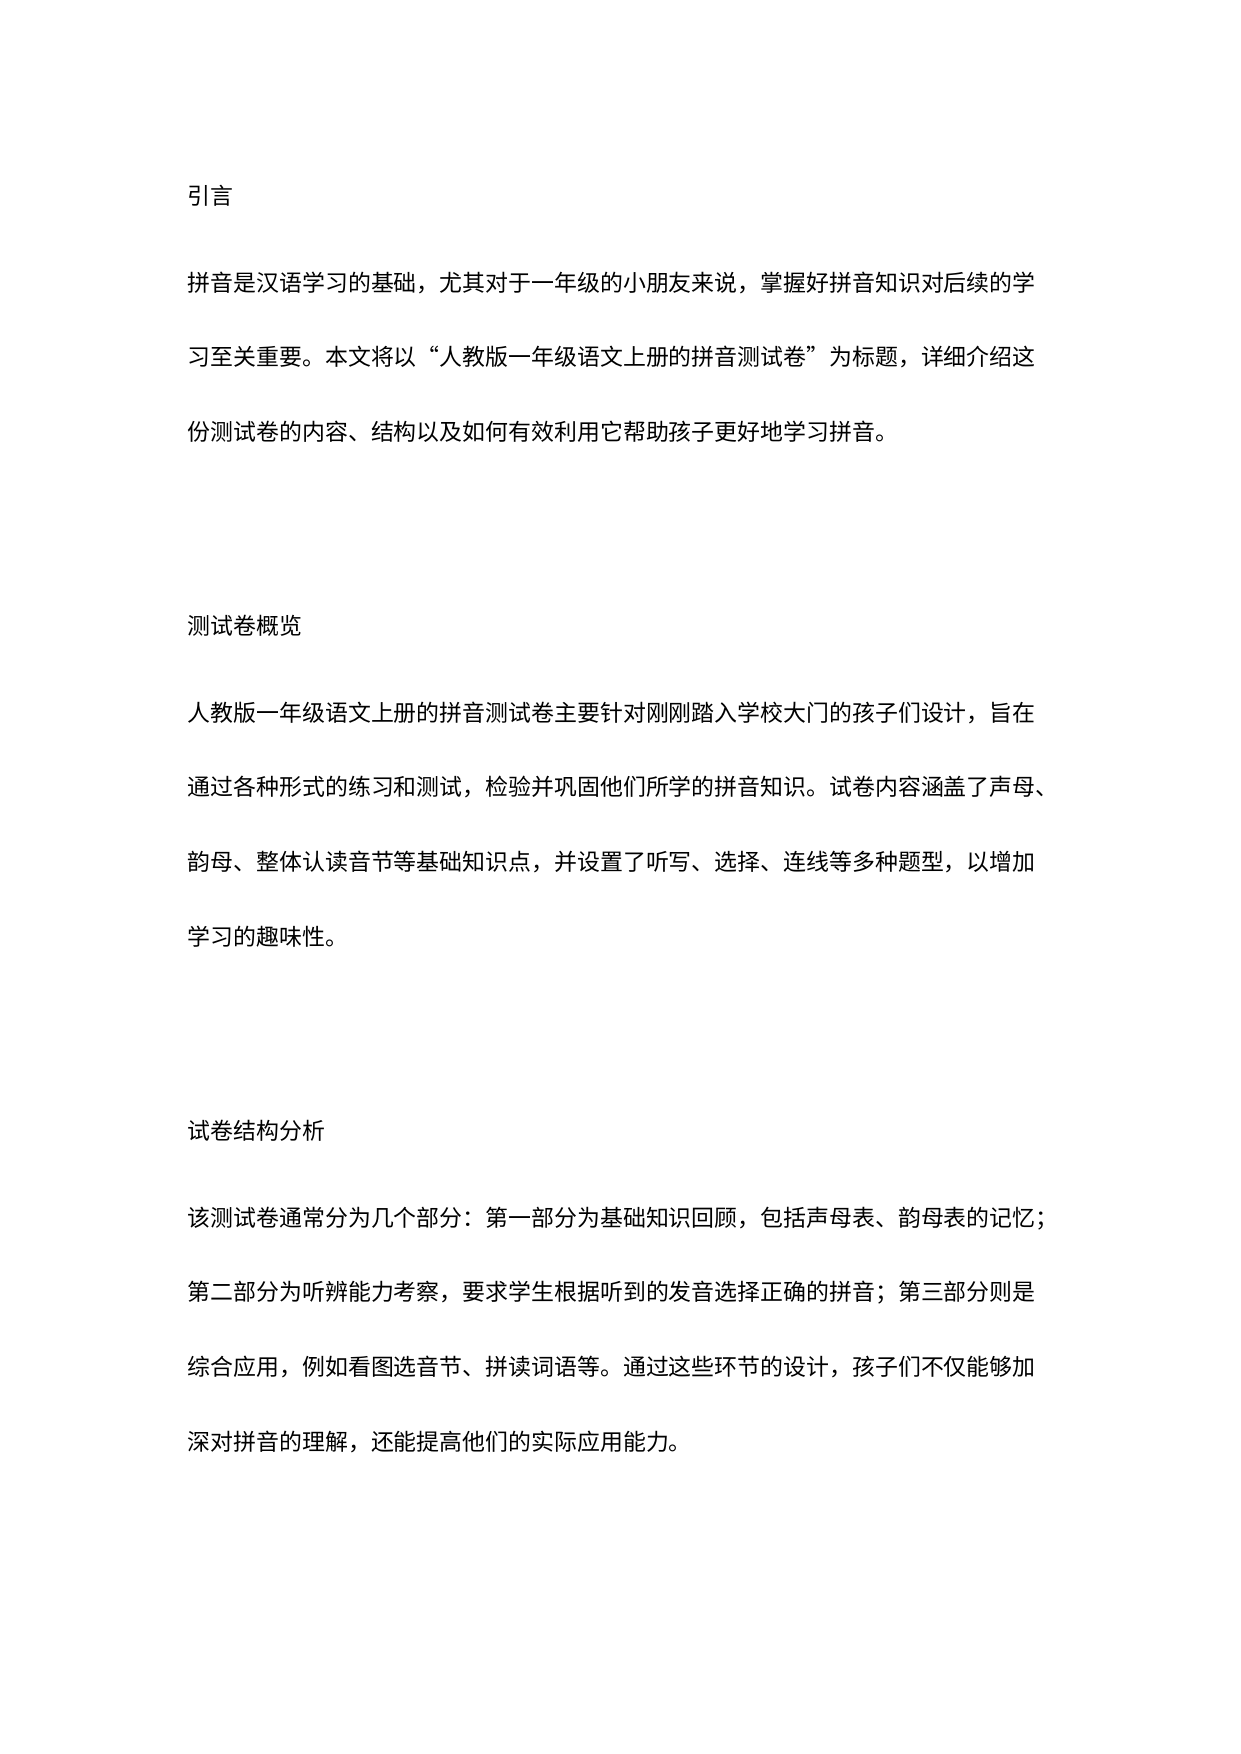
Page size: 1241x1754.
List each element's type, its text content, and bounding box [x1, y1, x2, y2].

text 拼音是汉语学习的基础，尤其对于一年级的小朋友来说，掌握好拼音知识对后续的学习至关重要。本文将以“人教版一年级语文上册的拼音测试卷”为标题，详细介绍这份测试卷的内容、结构以及如何有效利用它帮助孩子更好地学习拼音。 [187, 248, 1053, 463]
text 试卷结构分析 [187, 1097, 1053, 1162]
text 该测试卷通常分为几个部分：第一部分为基础知识回顾，包括声母表、韵母表的记忆；第二部分为听辨能力考察，要求学生根据听到的发音选择正确的拼音；第三部分则是综合应用，例如看图选音节、拼读词语等。通过这些环节的设计，孩子们不仅能够加深对拼音的理解，还能提高他们的实际应用能力。 [187, 1184, 1053, 1473]
text 人教版一年级语文上册的拼音测试卷主要针对刚刚踏入学校大门的孩子们设计，旨在通过各种形式的练习和测试，检验并巩固他们所学的拼音知识。试卷内容涵盖了声母、韵母、整体认读音节等基础知识点，并设置了听写、选择、连线等多种题型，以增加学习的趣味性。 [187, 679, 1053, 968]
text 引言 [187, 162, 1053, 227]
text 测试卷概览 [187, 592, 1053, 657]
